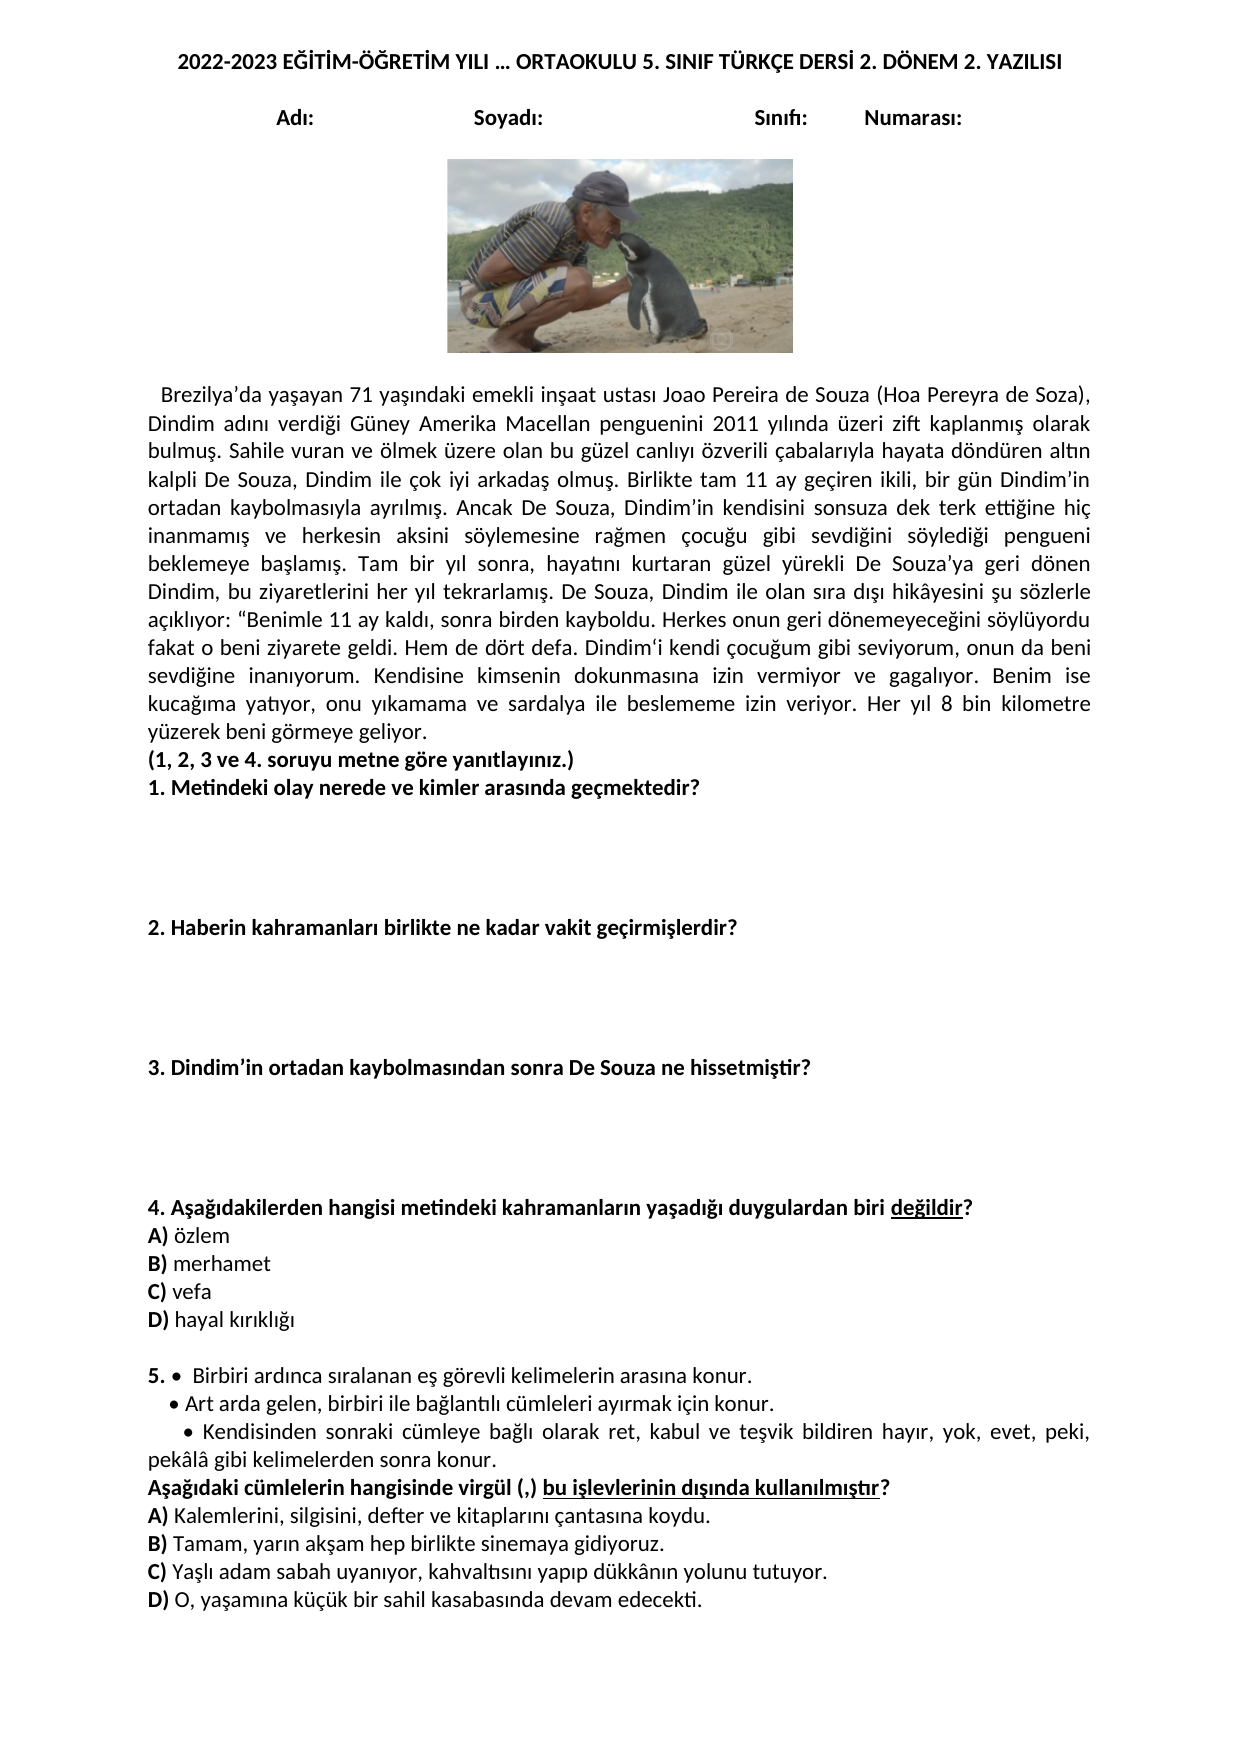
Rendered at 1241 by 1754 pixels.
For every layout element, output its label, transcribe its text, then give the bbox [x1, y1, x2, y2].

text 5. • Birbiri ardınca sıralanan eş görevli kelimelerin arasına konur. [148, 1361, 1093, 1389]
text A) özlem [148, 1221, 1093, 1249]
text Aşağıdaki cümlelerin hangisinde virgül (,) bu işlevlerinin dışında kullanılmıştır? [148, 1473, 1093, 1501]
text D) O, yaşamına küçük bir sahil kasabasında devam edecekti. [148, 1586, 1093, 1613]
text A) Kalemlerini, silgisini, defter ve kitaplarını çantasına koydu. [148, 1501, 1093, 1529]
text • Kendisinden sonraki cümleye bağlı olarak ret, kabul ve teşvik bildiren hayır, yok, evet, peki, pekâlâ gibi kelimelerden sonra konur. [148, 1417, 1093, 1473]
picture [447, 159, 793, 353]
text 2. Haberin kahramanları birlikte ne kadar vakit geçirmişlerdir? [148, 913, 1093, 941]
text • Art arda gelen, birbiri ile bağlantılı cümleleri ayırmak için konur. [148, 1389, 1093, 1417]
text B) Tamam, yarın akşam hep birlikte sinemaya gidiyoruz. [148, 1529, 1093, 1557]
text D) hayal kırıklığı [148, 1305, 1093, 1333]
text C) Yaşlı adam sabah uyanıyor, kahvaltısını yapıp dükkânın yolunu tutuyor. [148, 1557, 1093, 1586]
text C) vefa [148, 1277, 1093, 1305]
text Brezilya’da yaşayan 71 yaşındaki emekli inşaat ustası Joao Pereira de Souza (Hoa Pereyra de Soza), Dindim adını verdiği Güney Amerika Macellan penguenini 2011 yılında üzeri zift kaplanmış olarak bulmuş. Sahile vuran ve ölmek üzere olan bu güzel canlıyı özverili çabalarıyla hayata döndüren altın kalpli De Souza, Dindim ile çok iyi arkadaş olmuş. Birlikte tam 11 ay geçiren ikili, bir gün Dindim’in ortadan kaybolmasıyla ayrılmış. Ancak De Souza, Dindim’in kendisini sonsuza dek terk ettiğine hiç inanmamış ve herkesin aksini söylemesine rağmen çocuğu gibi sevdiğini söylediği pengueni beklemeye başlamış. Tam bir yıl sonra, hayatını kurtaran güzel yürekli De Souza’ya geri dönen Dindim, bu ziyaretlerini her yıl tekrarlamış. De Souza, Dindim ile olan sıra dışı hikâyesini şu sözlerle açıklıyor: “Benimle 11 ay kaldı, sonra birden kayboldu. Herkes onun geri dönemeyeceğini söylüyordu fakat o beni ziyarete geldi. Hem de dört defa. Dindim‘i kendi çocuğum gibi seviyorum, onun da beni sevdiğine inanıyorum. Kendisine kimsenin dokunmasına izin vermiyor ve gagalıyor. Benim ise kucağıma yatıyor, onu yıkamama ve sardalya ile beslememe izin veriyor. Her yıl 8 bin kilometre yüzerek beni görmeye geliyor. [148, 381, 1093, 745]
text Adı: Soyadı: Sınıfı: Numarası: [148, 103, 1093, 131]
text 3. Dindim’in ortadan kaybolmasından sonra De Souza ne hissetmiştir? [148, 1053, 1093, 1081]
text (1, 2, 3 ve 4. soruyu metne göre yanıtlayınız.) [148, 745, 1093, 773]
text 2022-2023 EĞİTİM-ÖĞRETİM YILI … ORTAOKULU 5. SINIF TÜRKÇE DERSİ 2. DÖNEM 2. YAZILISI [148, 47, 1093, 75]
text 4. Aşağıdakilerden hangisi metindeki kahramanların yaşadığı duygulardan biri değildir? [148, 1193, 1093, 1221]
text 1. Metindeki olay nerede ve kimler arasında geçmektedir? [148, 773, 1093, 801]
text B) merhamet [148, 1249, 1093, 1277]
